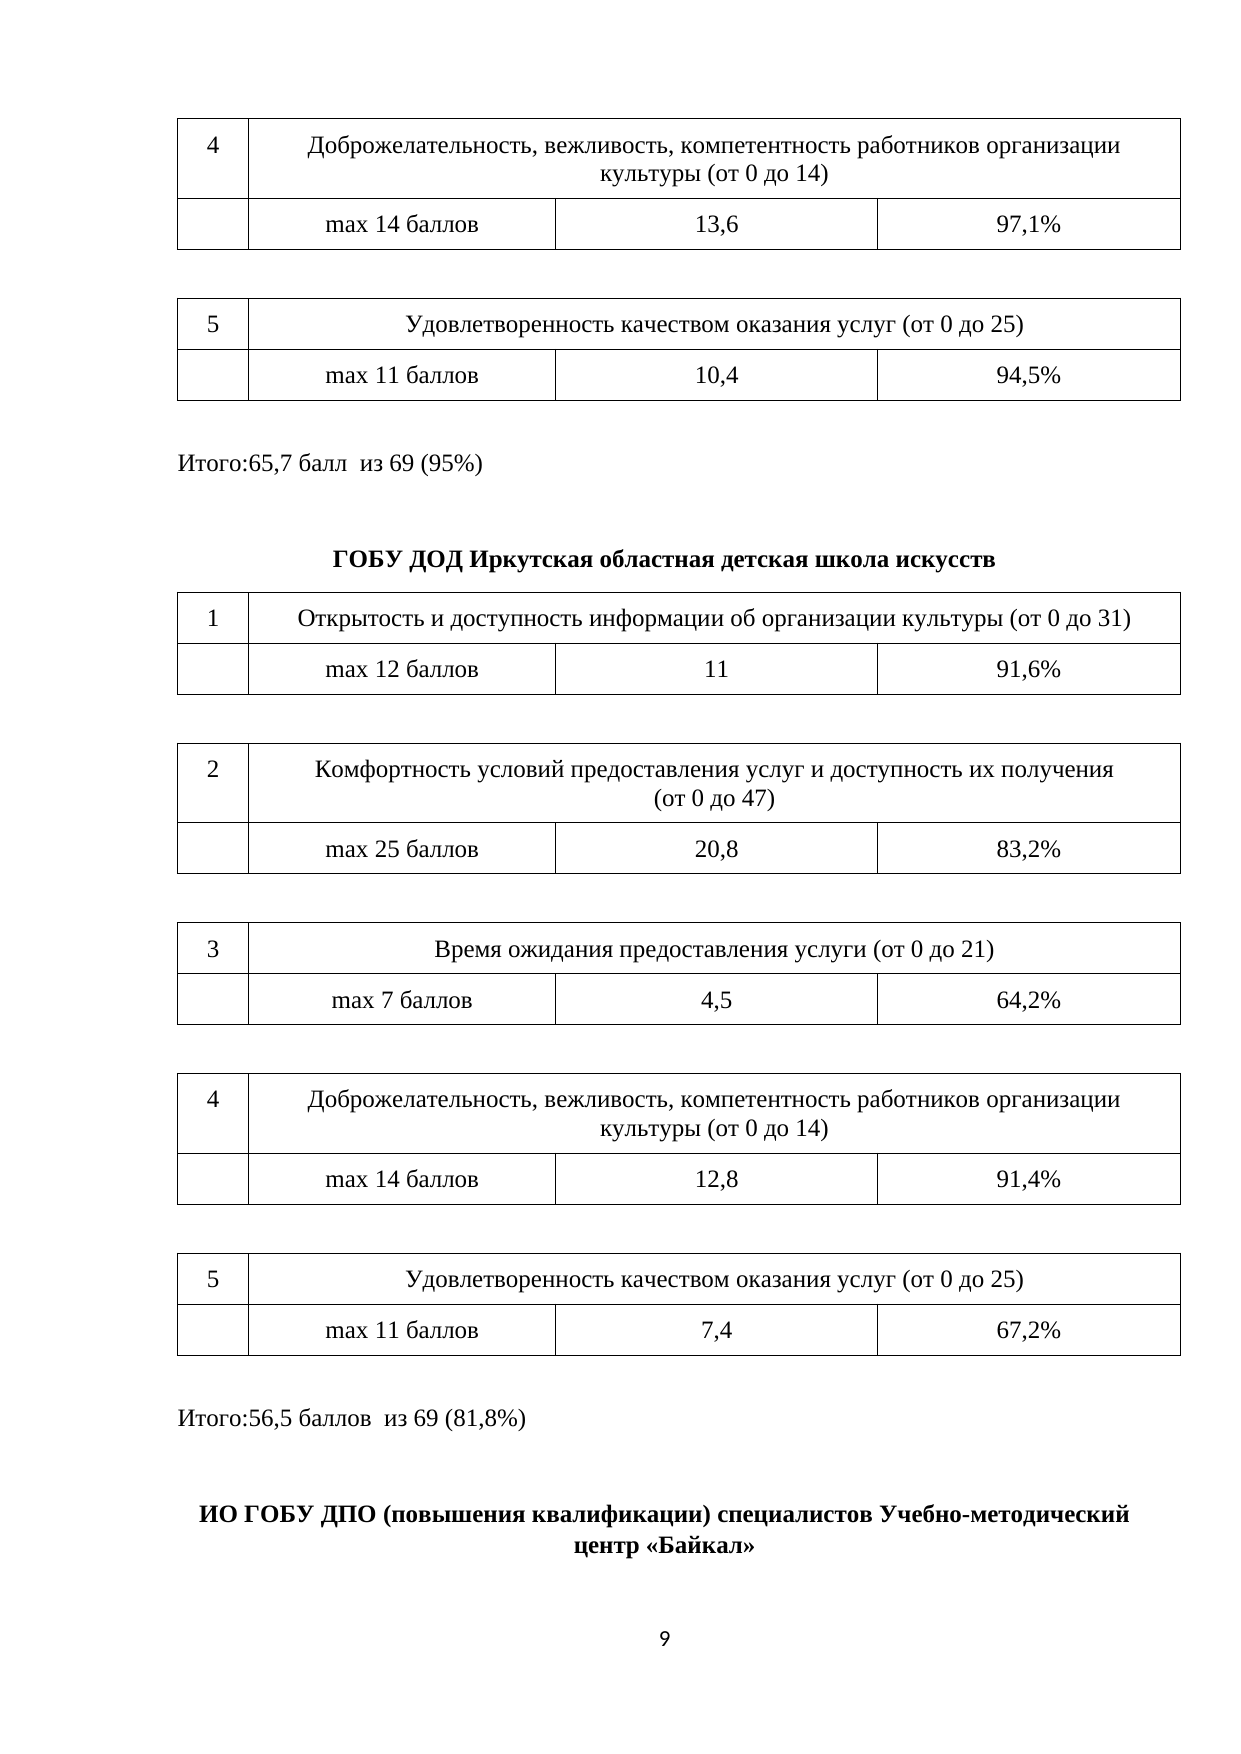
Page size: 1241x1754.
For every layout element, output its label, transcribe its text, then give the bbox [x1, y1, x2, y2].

table_header Время ожидания предоставления услуги (от 0 до 21) [249, 923, 1180, 973]
table_cell max 12 баллов [249, 644, 555, 694]
table_cell 64,2% [878, 974, 1180, 1024]
table_header Удовлетворенность качеством оказания услуг (от 0 до 25) [249, 1254, 1180, 1303]
table_cell 20,8 [556, 823, 877, 873]
table_header Комфортность условий предоставления услуг и доступность их получения (от 0 до 47) [249, 744, 1180, 822]
table_header 2 [178, 744, 248, 822]
text Итого:65,7 балл из 69 (95%) [177, 448, 1152, 477]
table_header Удовлетворенность качеством оказания услуг (от 0 до 25) [249, 299, 1180, 349]
table_header 5 [178, 299, 248, 349]
table_header Открытость и доступность информации об организации культуры (от 0 до 31) [249, 593, 1180, 643]
table_cell max 14 баллов [249, 199, 555, 249]
table_cell 11 [556, 644, 877, 694]
table_cell [178, 199, 248, 249]
table_cell 91,6% [878, 644, 1180, 694]
text ИО ГОБУ ДПО (повышения квалификации) специалистов Учебно-методический центр «Байкал» [177, 1499, 1152, 1558]
table_cell 13,6 [556, 199, 877, 249]
table_cell 91,4% [878, 1154, 1180, 1204]
table_cell [178, 1305, 248, 1354]
table_cell 10,4 [556, 350, 877, 400]
table_cell max 11 баллов [249, 1305, 555, 1354]
table_header Доброжелательность, вежливость, компетентность работников организации культуры (от 0 до 14) [249, 1074, 1180, 1153]
table_header 1 [178, 593, 248, 643]
table_cell [178, 1154, 248, 1204]
table_cell 83,2% [878, 823, 1180, 873]
table_cell 4,5 [556, 974, 877, 1024]
table_cell max 11 баллов [249, 350, 555, 400]
table_header Доброжелательность, вежливость, компетентность работников организации культуры (от 0 до 14) [249, 119, 1180, 198]
table_cell max 25 баллов [249, 823, 555, 873]
table_cell 67,2% [878, 1305, 1180, 1354]
text ГОБУ ДОД Иркутская областная детская школа искусств [177, 544, 1152, 573]
table_cell max 7 баллов [249, 974, 555, 1024]
table_header 4 [178, 119, 248, 198]
table_cell 94,5% [878, 350, 1180, 400]
text Итого:56,5 баллов из 69 (81,8%) [177, 1403, 1152, 1432]
table_header 4 [178, 1074, 248, 1153]
table_cell 12,8 [556, 1154, 877, 1204]
table_cell 7,4 [556, 1305, 877, 1354]
table_cell [178, 350, 248, 400]
table_cell max 14 баллов [249, 1154, 555, 1204]
table_header 3 [178, 923, 248, 973]
table_header 5 [178, 1254, 248, 1303]
table_cell 97,1% [878, 199, 1180, 249]
table_cell [178, 974, 248, 1024]
table_cell [178, 644, 248, 694]
table_cell [178, 823, 248, 873]
